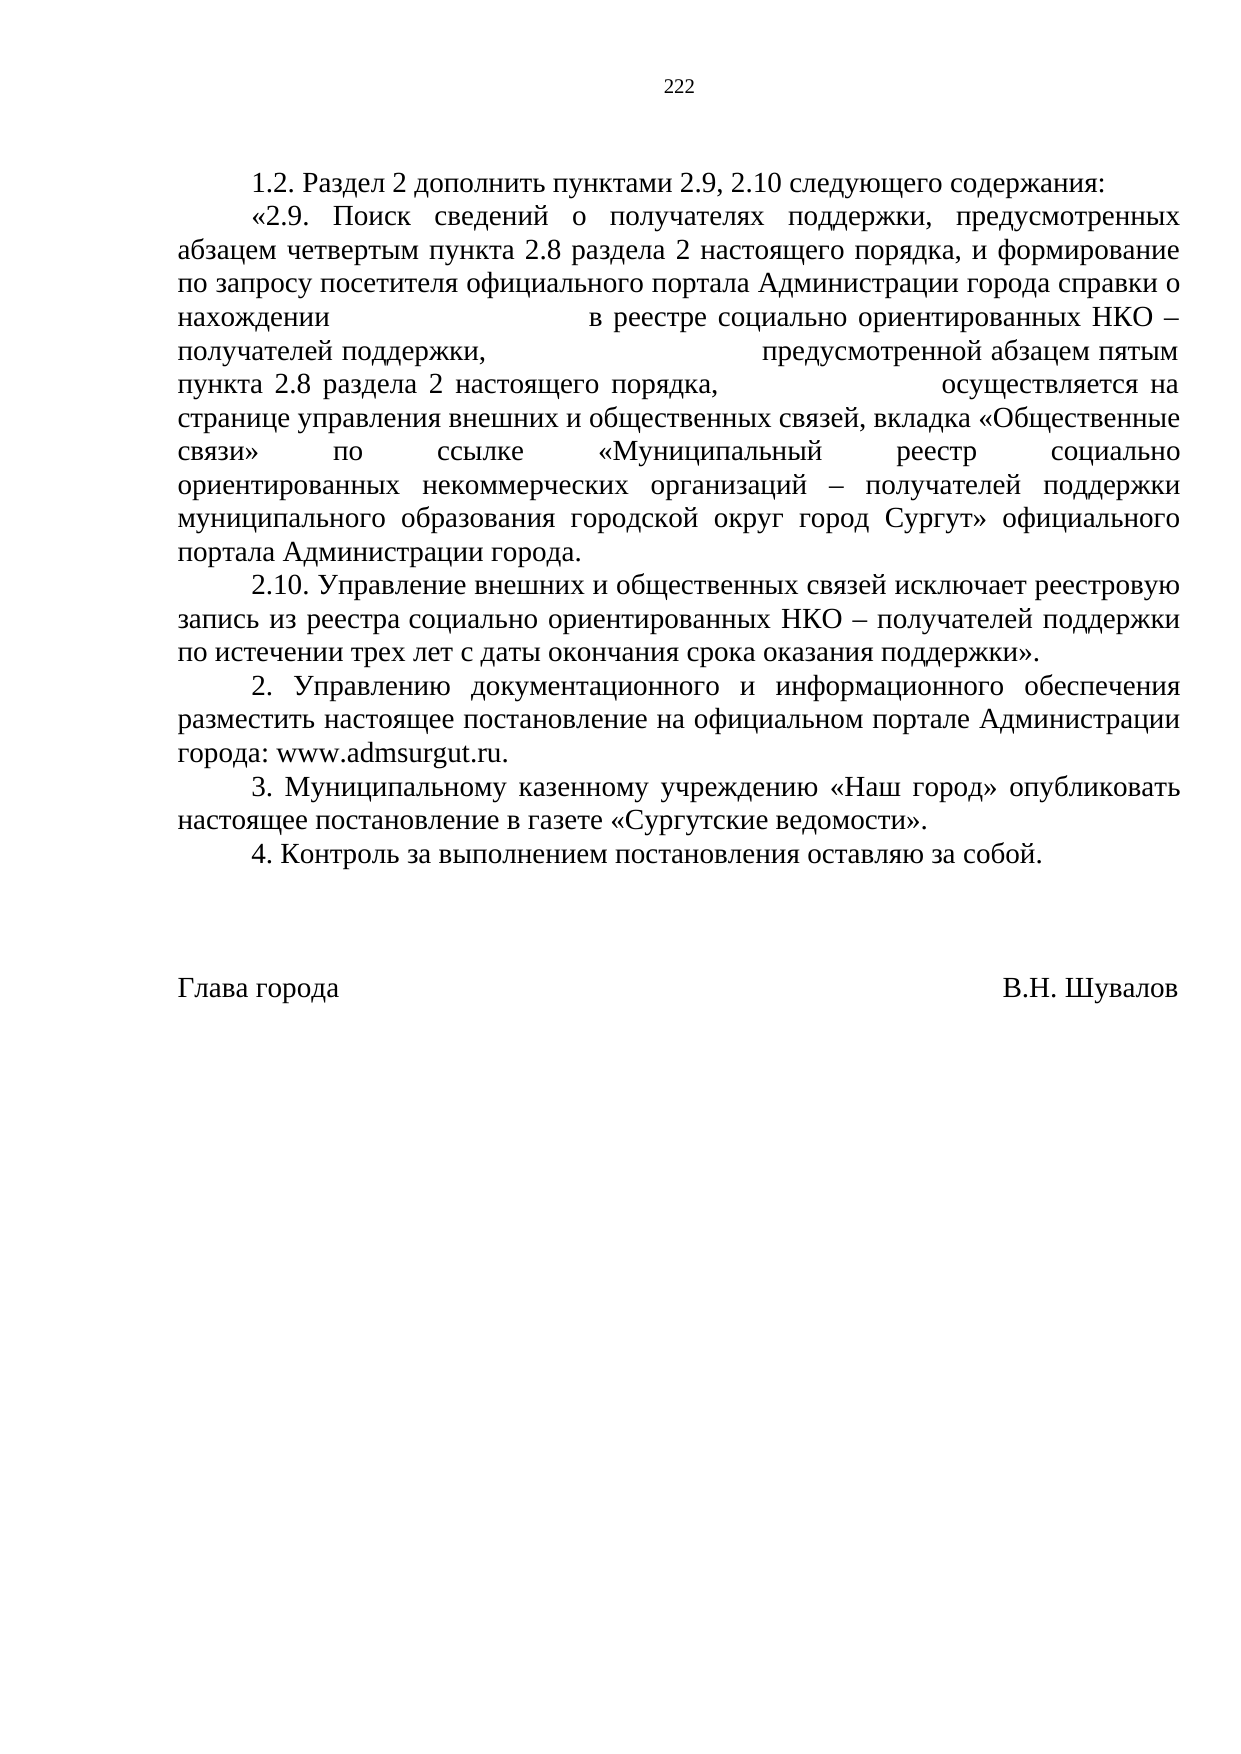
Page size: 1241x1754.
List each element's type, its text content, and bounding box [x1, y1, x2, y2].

text 4. Контроль за выполнением постановления оставляю за собой. [177, 836, 1181, 869]
text 2. Управлению документационного и информационного обеспечения разместить настоящее постановление на официальном портале Администрации города: www.admsurgut.ru. [177, 668, 1181, 769]
text Глава города В.Н. Шувалов [177, 970, 1181, 1003]
text 2.10. Управление внешних и общественных связей исключает реестровую запись из реестра социально ориентированных НКО – получателей поддержки по истечении трех лет с даты окончания срока оказания поддержки». [177, 567, 1181, 668]
text 1.2. Раздел 2 дополнить пунктами 2.9, 2.10 следующего содержания: [177, 165, 1181, 198]
text 3. Муниципальному казенному учреждению «Наш город» опубликовать настоящее постановление в газете «Сургутские ведомости». [177, 769, 1181, 836]
text «2.9. Поиск сведений о получателях поддержки, предусмотренных абзацем четвертым пункта 2.8 раздела 2 настоящего порядка, и формирование по запросу посетителя официального портала Администрации города справки о нахождении в реестре социально ориентированных НКО – получателей поддержки, предусмотренной абзацем пятым пункта 2.8 раздела 2 настоящего порядка, осуществляется на странице управления внешних и общественных связей, вкладка «Общественные связи» по ссылке «Муниципальный реестр социально ориентированных некоммерческих организаций – получателей поддержки муниципального образования городской округ город Сургут» официального портала Администрации города. [177, 198, 1181, 567]
